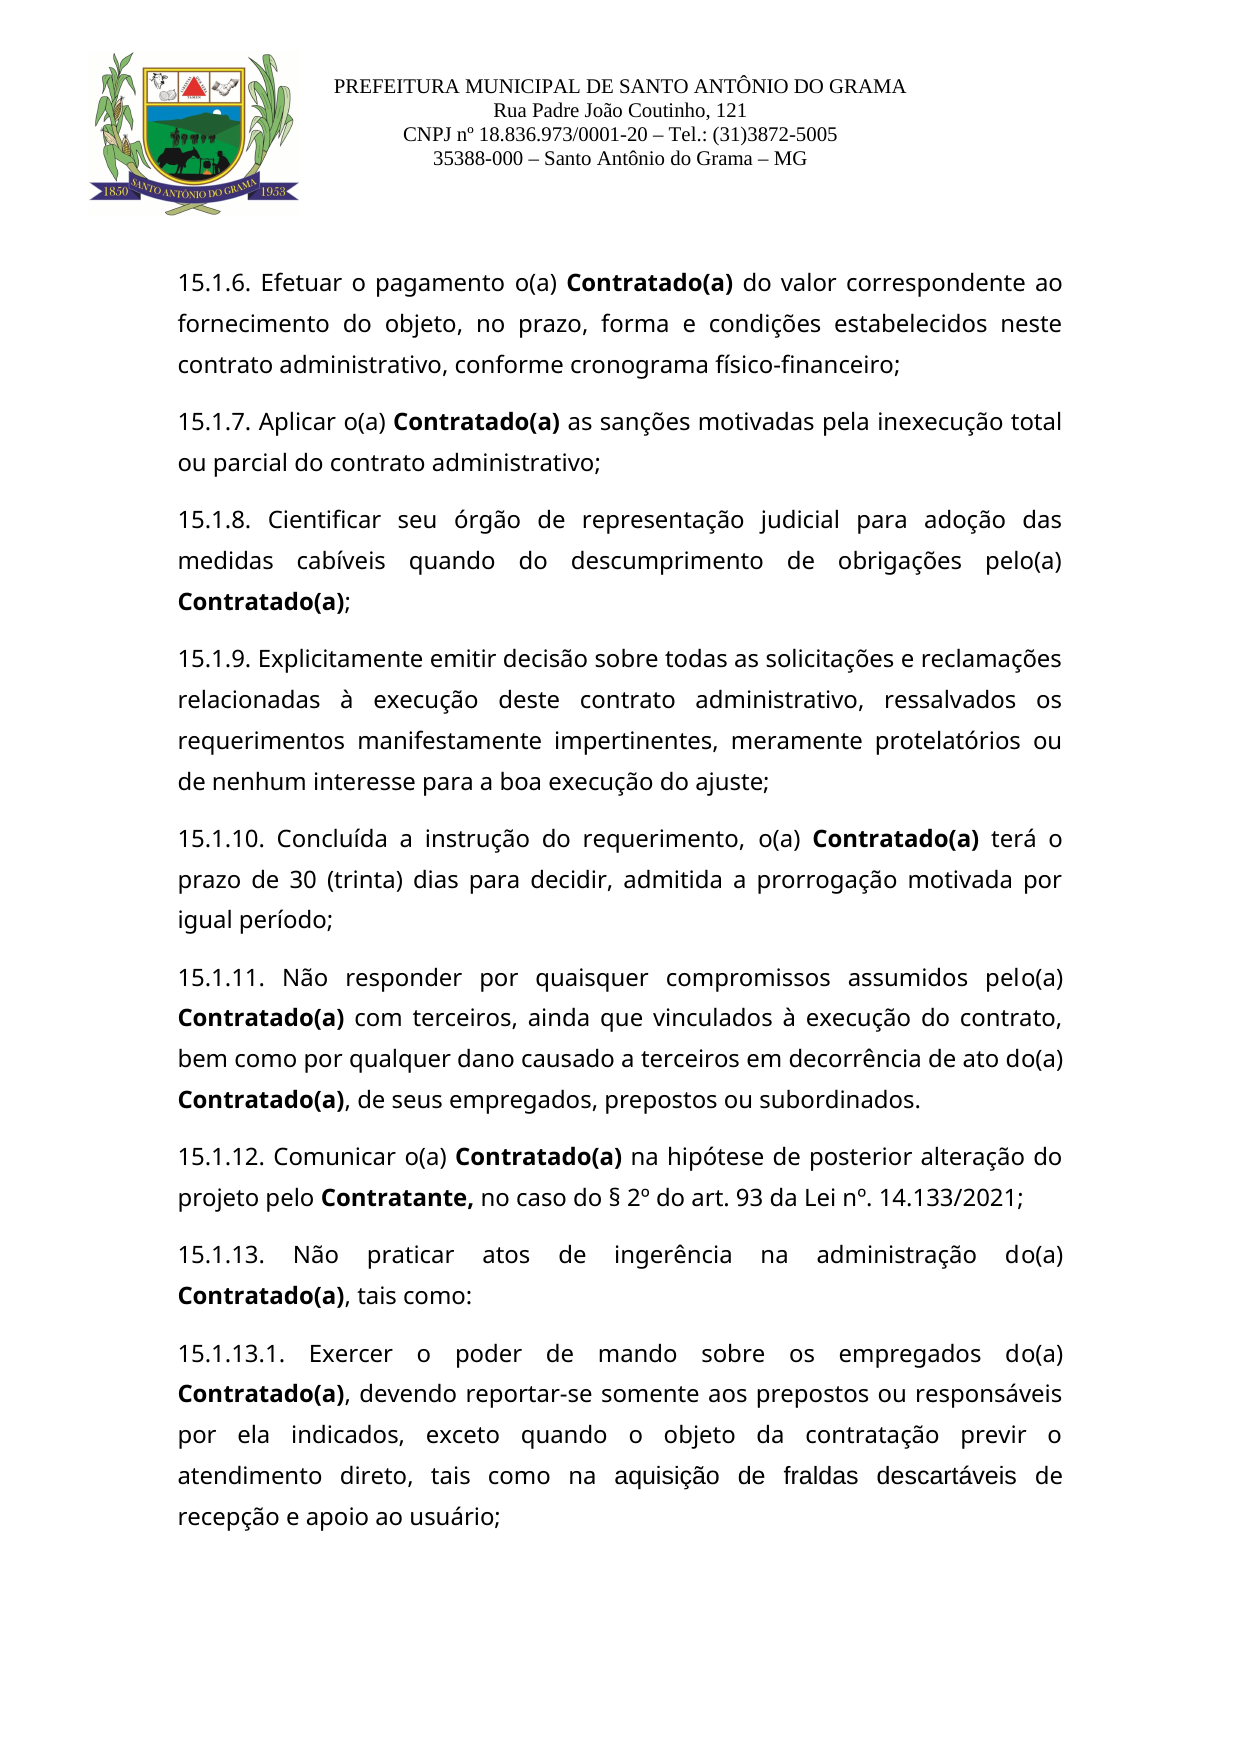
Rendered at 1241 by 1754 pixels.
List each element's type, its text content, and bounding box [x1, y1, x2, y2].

text 15.1.7. Aplicar o(a) Contratado(a) as sanções motivadas pela inexecução total ou parcial do contrato administrativo; [177, 405, 1063, 478]
text 15.1.13. Não praticar atos de ingerência na administração do(a) Contratado(a), tais como: [177, 1238, 1063, 1312]
text 15.1.9. Explicitamente emitir decisão sobre todas as solicitações e reclamações relacionadas à execução deste contrato administrativo, ressalvados os requerimentos manifestamente impertinentes, meramente protelatórios ou de nenhum interesse para a boa execução do ajuste; [177, 642, 1063, 797]
picture [88, 51, 300, 216]
text 15.1.11. Não responder por quaisquer compromissos assumidos pelo(a) Contratado(a) com terceiros, ainda que vinculados à execução do contrato, bem como por qualquer dano causado a terceiros em decorrência de ato do(a) Contratado(a), de seus empregados, prepostos ou subordinados. [177, 961, 1063, 1115]
text 15.1.12. Comunicar o(a) Contratado(a) na hipótese de posterior alteração do projeto pelo Contratante, no caso do § 2º do art. 93 da Lei nº. 14.133/2021; [177, 1140, 1063, 1213]
text 15.1.10. Concluída a instrução do requerimento, o(a) Contratado(a) terá o prazo de 30 (trinta) dias para decidir, admitida a prorrogação motivada por igual período; [177, 822, 1063, 936]
text 15.1.13.1. Exercer o poder de mando sobre os empregados do(a) Contratado(a), devendo reportar-se somente aos prepostos ou responsáveis por ela indicados, exceto quando o objeto da contratação previr o atendimento direto, tais como na aquisição de fraldas descartáveis de recepção e apoio ao usuário; [177, 1336, 1063, 1532]
text 15.1.8. Cientificar seu órgão de representação judicial para adoção das medidas cabíveis quando do descumprimento de obrigações pelo(a) Contratado(a); [177, 503, 1063, 617]
text 15.1.6. Efetuar o pagamento o(a) Contratado(a) do valor correspondente ao fornecimento do objeto, no prazo, forma e condições estabelecidos neste contrato administrativo, conforme cronograma físico-financeiro; [177, 266, 1063, 380]
